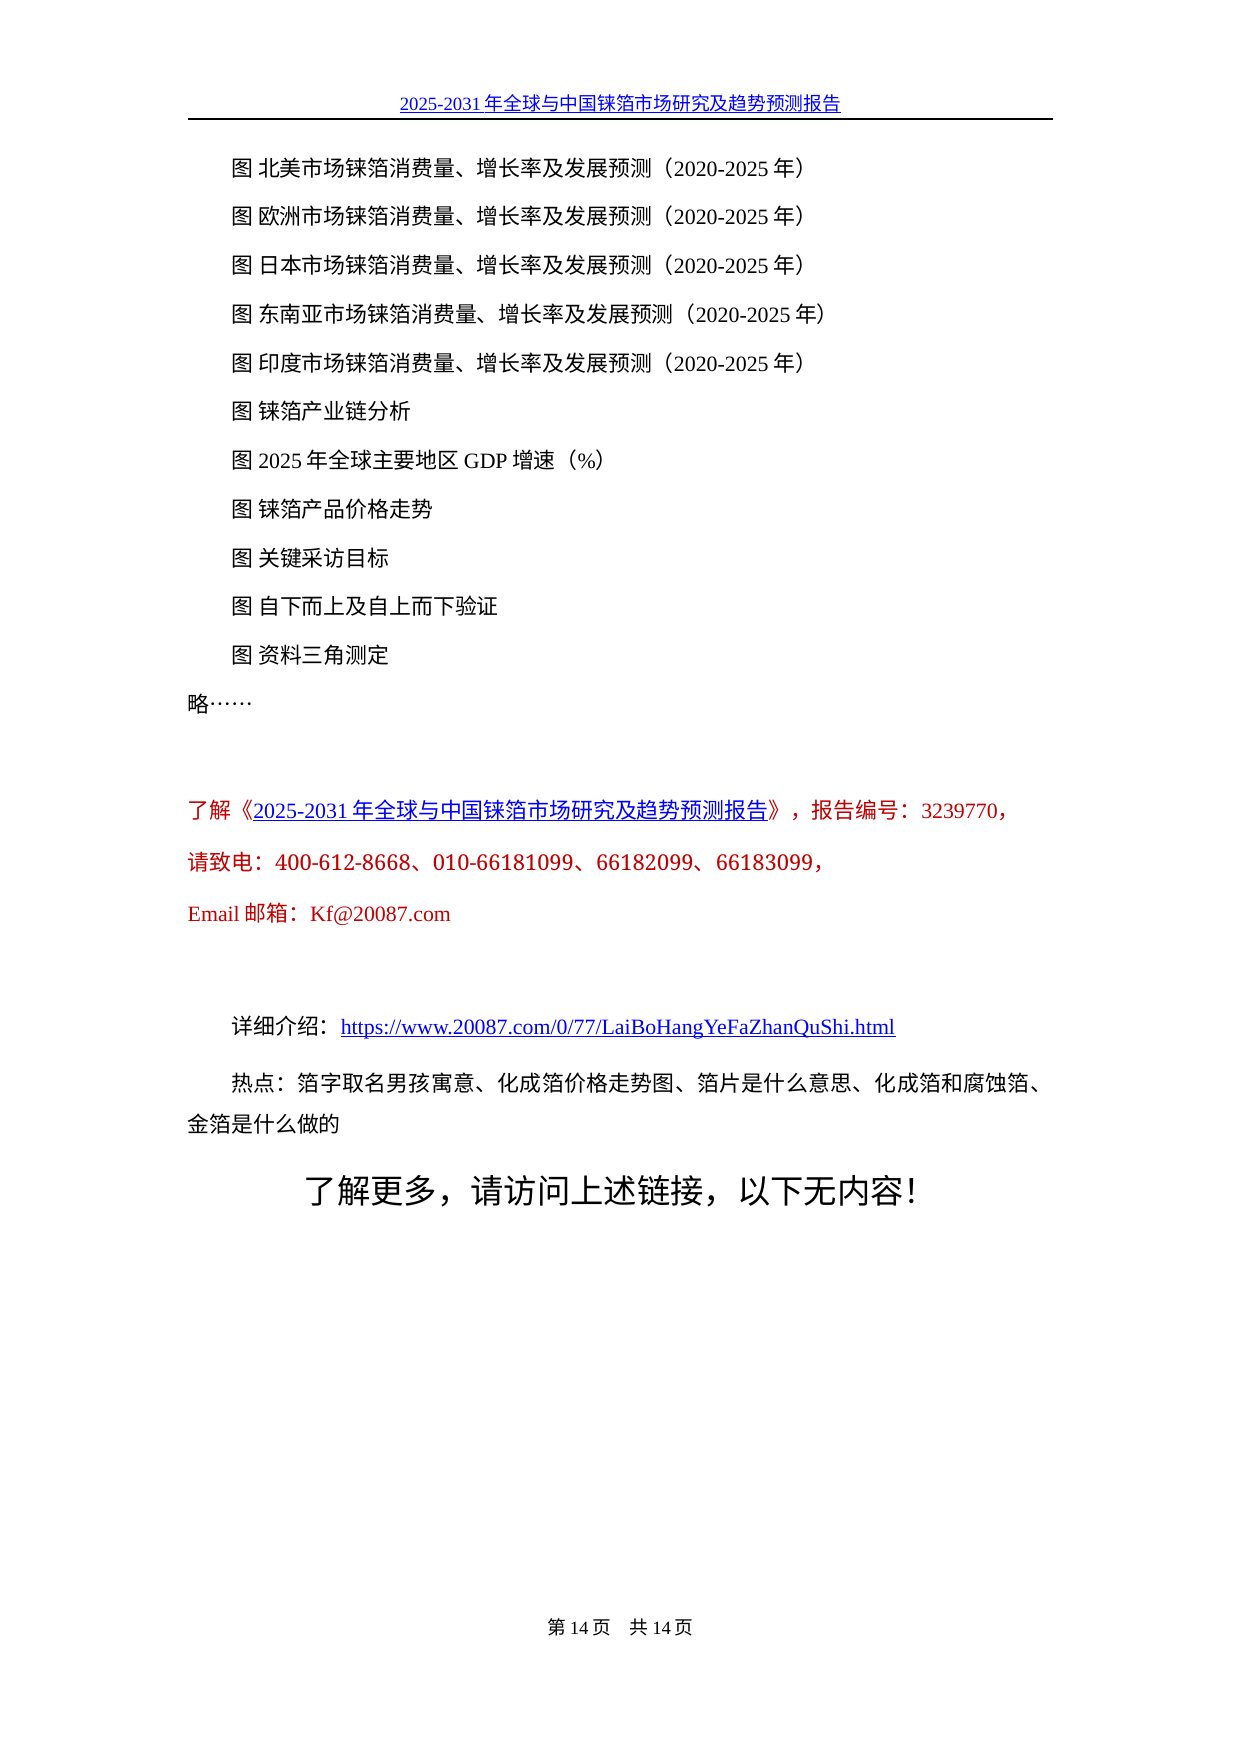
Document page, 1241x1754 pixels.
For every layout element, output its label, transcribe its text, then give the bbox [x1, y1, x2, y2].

text 请致电：400-612-8668、010-66181099、66182099、66183099， [187, 844, 1053, 877]
title 了解更多，请访问上述链接，以下无内容！ [187, 1156, 1053, 1221]
text Email邮箱：Kf@20087.com [187, 896, 1053, 928]
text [187, 150, 1053, 719]
text 热点：箔字取名男孩寓意、化成箔价格走势图、箔片是什么意思、化成箔和腐蚀箔、金箔是什么做的 [187, 1066, 1053, 1139]
text 了解《2025-2031年全球与中国铼箔市场研究及趋势预测报告》，报告编号：3239770， [187, 793, 1053, 825]
text 详细介绍：https://www.20087.com/0/77/LaiBoHangYeFaZhanQuShi.html [187, 1009, 1053, 1041]
